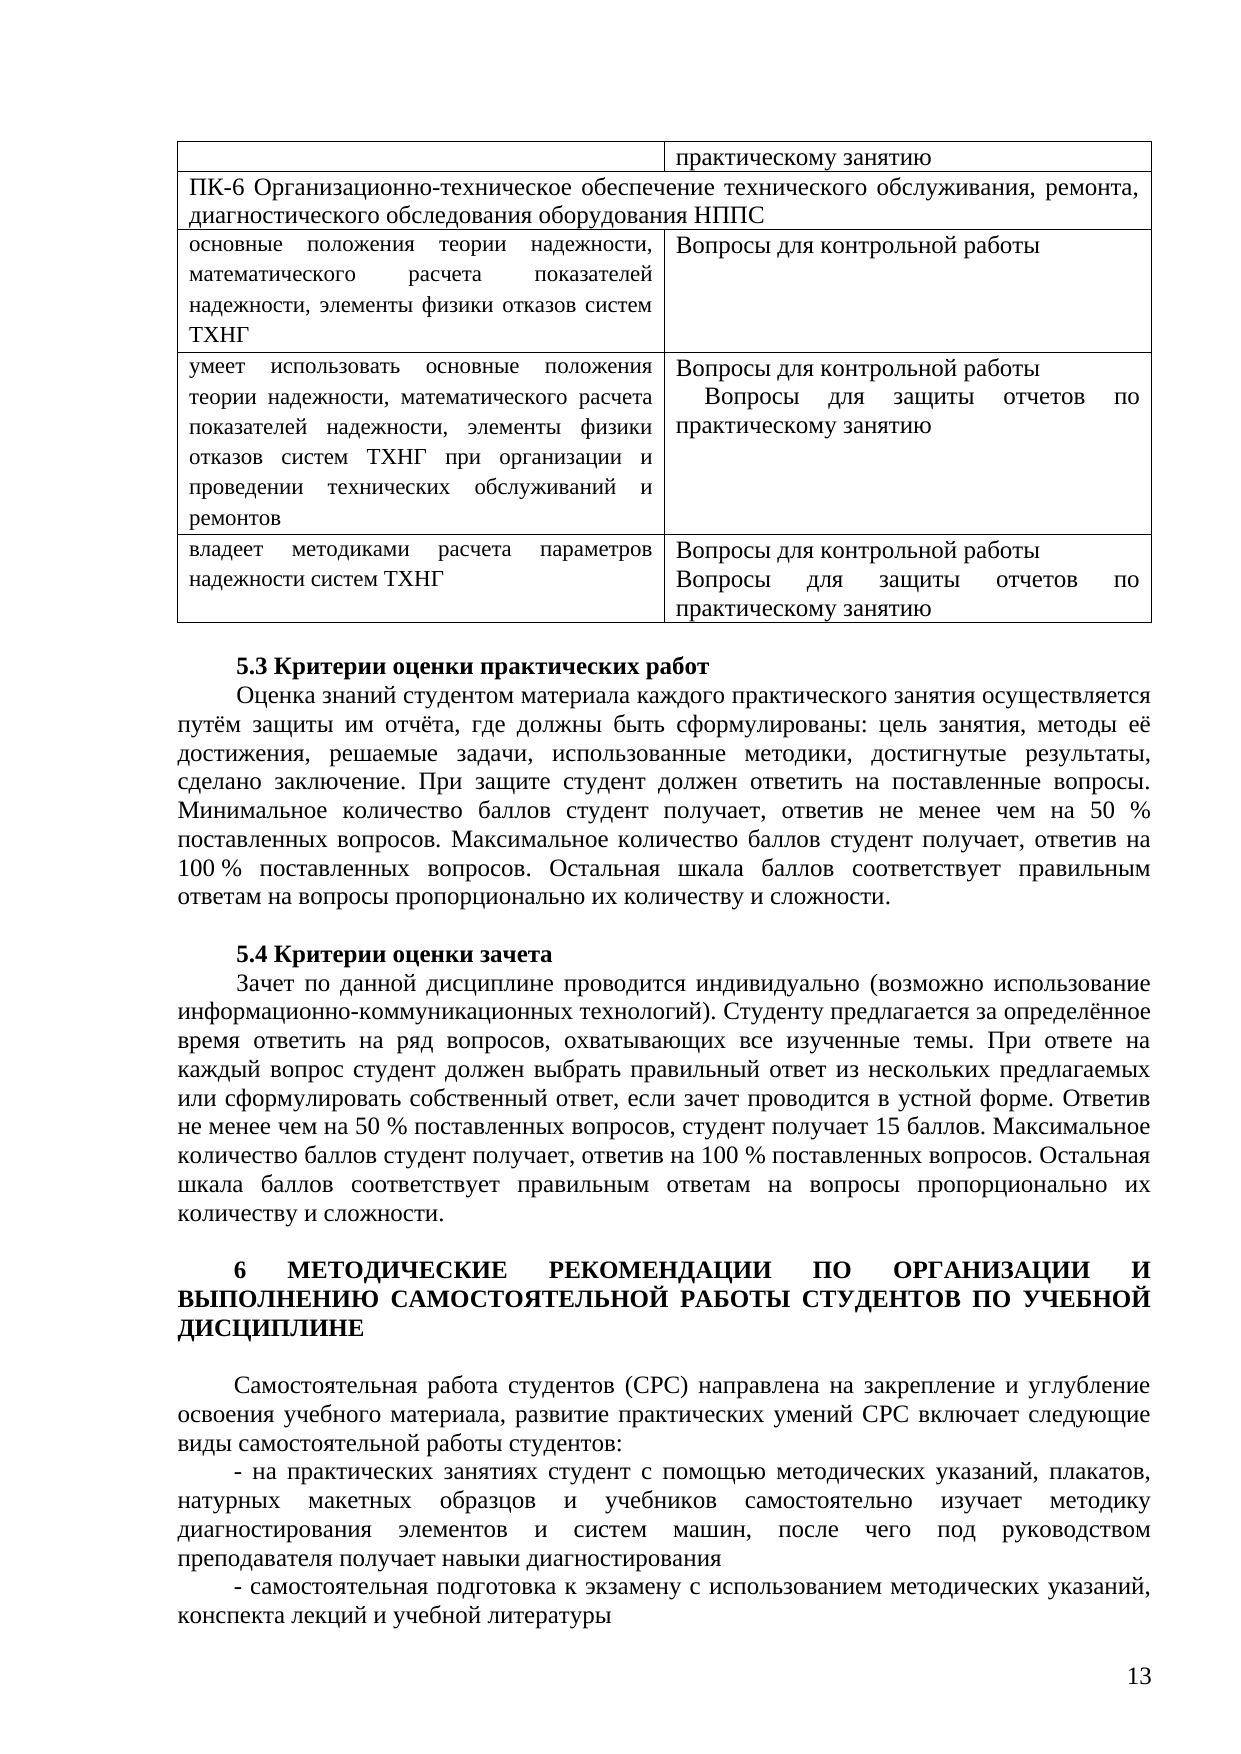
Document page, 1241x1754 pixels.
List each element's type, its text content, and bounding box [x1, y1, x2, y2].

text 5.4 Критерии оценки зачета [177, 939, 1152, 968]
text 5.3 Критерии оценки практических работ [177, 651, 1152, 680]
table_cell Вопросы для контрольной работы [665, 230, 1151, 352]
text - самостоятельная подготовка к экзамену с использованием методических указаний, конспекта лекций и учебной литературы [177, 1571, 1152, 1629]
table_cell владеет методиками расчета параметров надежности систем ТХНГ [178, 535, 664, 622]
table_cell Вопросы для контрольной работы Вопросы для защиты отчетов по практическому занятию [665, 353, 1151, 534]
text Самостоятельная работа студентов (СРС) направлена на закрепление и углубление освоения учебного материала, развитие практических умений СРС включает следующие виды самостоятельной работы студентов: [177, 1370, 1152, 1456]
table_cell основные положения теории надежности, математического расчета показателей надежности, элементы физики отказов систем ТХНГ [178, 230, 664, 352]
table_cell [665, 142, 1151, 171]
table_cell Вопросы для контрольной работы Вопросы для защиты отчетов по практическому занятию [665, 535, 1151, 622]
text - на практических занятиях студент с помощью методических указаний, плакатов, натурных макетных образцов и учебников самостоятельно изучает методику диагностирования элементов и систем машин, после чего под руководством преподавателя получает навыки диагностирования [177, 1456, 1152, 1571]
text 6 МЕТОДИЧЕСКИЕ РЕКОМЕНДАЦИИ ПО ОРГАНИЗАЦИИ И ВЫПОЛНЕНИЮ САМОСТОЯТЕЛЬНОЙ РАБОТЫ СТУДЕНТОВ ПО УЧЕБНОЙ ДИСЦИПЛИНЕ [177, 1255, 1152, 1341]
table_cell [178, 142, 664, 171]
text Зачет по данной дисциплине проводится индивидуально (возможно использование информационно-коммуникационных технологий). Студенту предлагается за определённое время ответить на ряд вопросов, охватывающих все изученные темы. При ответе на каждый вопрос студент должен выбрать правильный ответ из нескольких предлагаемых или сформулировать собственный ответ, если зачет проводится в устной форме. Ответив не менее чем на 50 % поставленных вопросов, студент получает 15 баллов. Максимальное количество баллов студент получает, ответив на 100 % поставленных вопросов. Остальная шкала баллов соответствует правильным ответам на вопросы пропорционально их количеству и сложности. [177, 968, 1152, 1226]
text Оценка знаний студентом материала каждого практического занятия осуществляется путём защиты им отчёта, где должны быть сформулированы: цель занятия, методы её достижения, решаемые задачи, использованные методики, достигнутые результаты, сделано заключение. При защите студент должен ответить на поставленные вопросы. Минимальное количество баллов студент получает, ответив не менее чем на 50 % поставленных вопросов. Максимальное количество баллов студент получает, ответив на 100 % поставленных вопросов. Остальная шкала баллов соответствует правильным ответам на вопросы пропорционально их количеству и сложности. [177, 680, 1152, 910]
table_cell ПК-6 Организационно-техническое обеспечение технического обслуживания, ремонта, диагностического обследования оборудования НППС [178, 172, 1151, 229]
